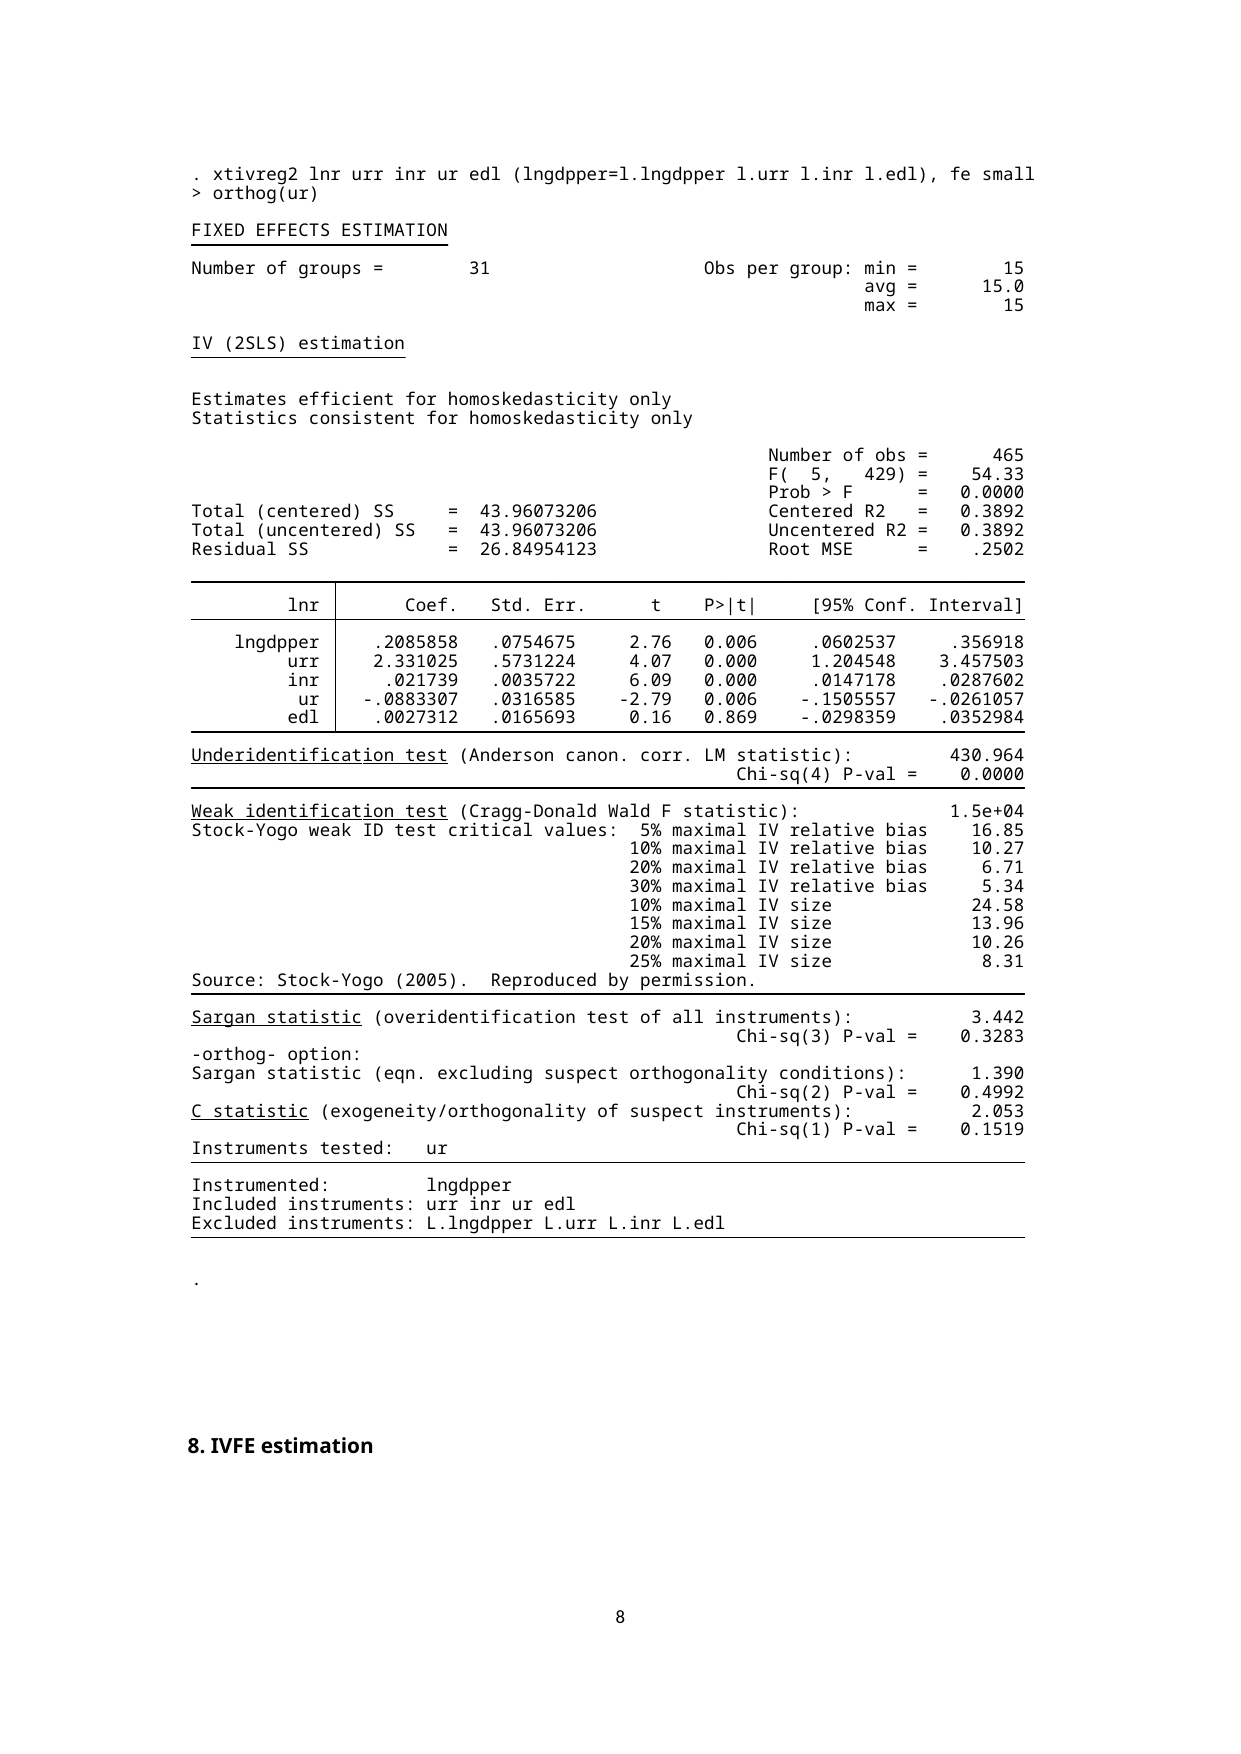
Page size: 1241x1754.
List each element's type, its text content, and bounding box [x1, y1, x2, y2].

text 8. IVFE estimation [187, 1429, 1053, 1462]
